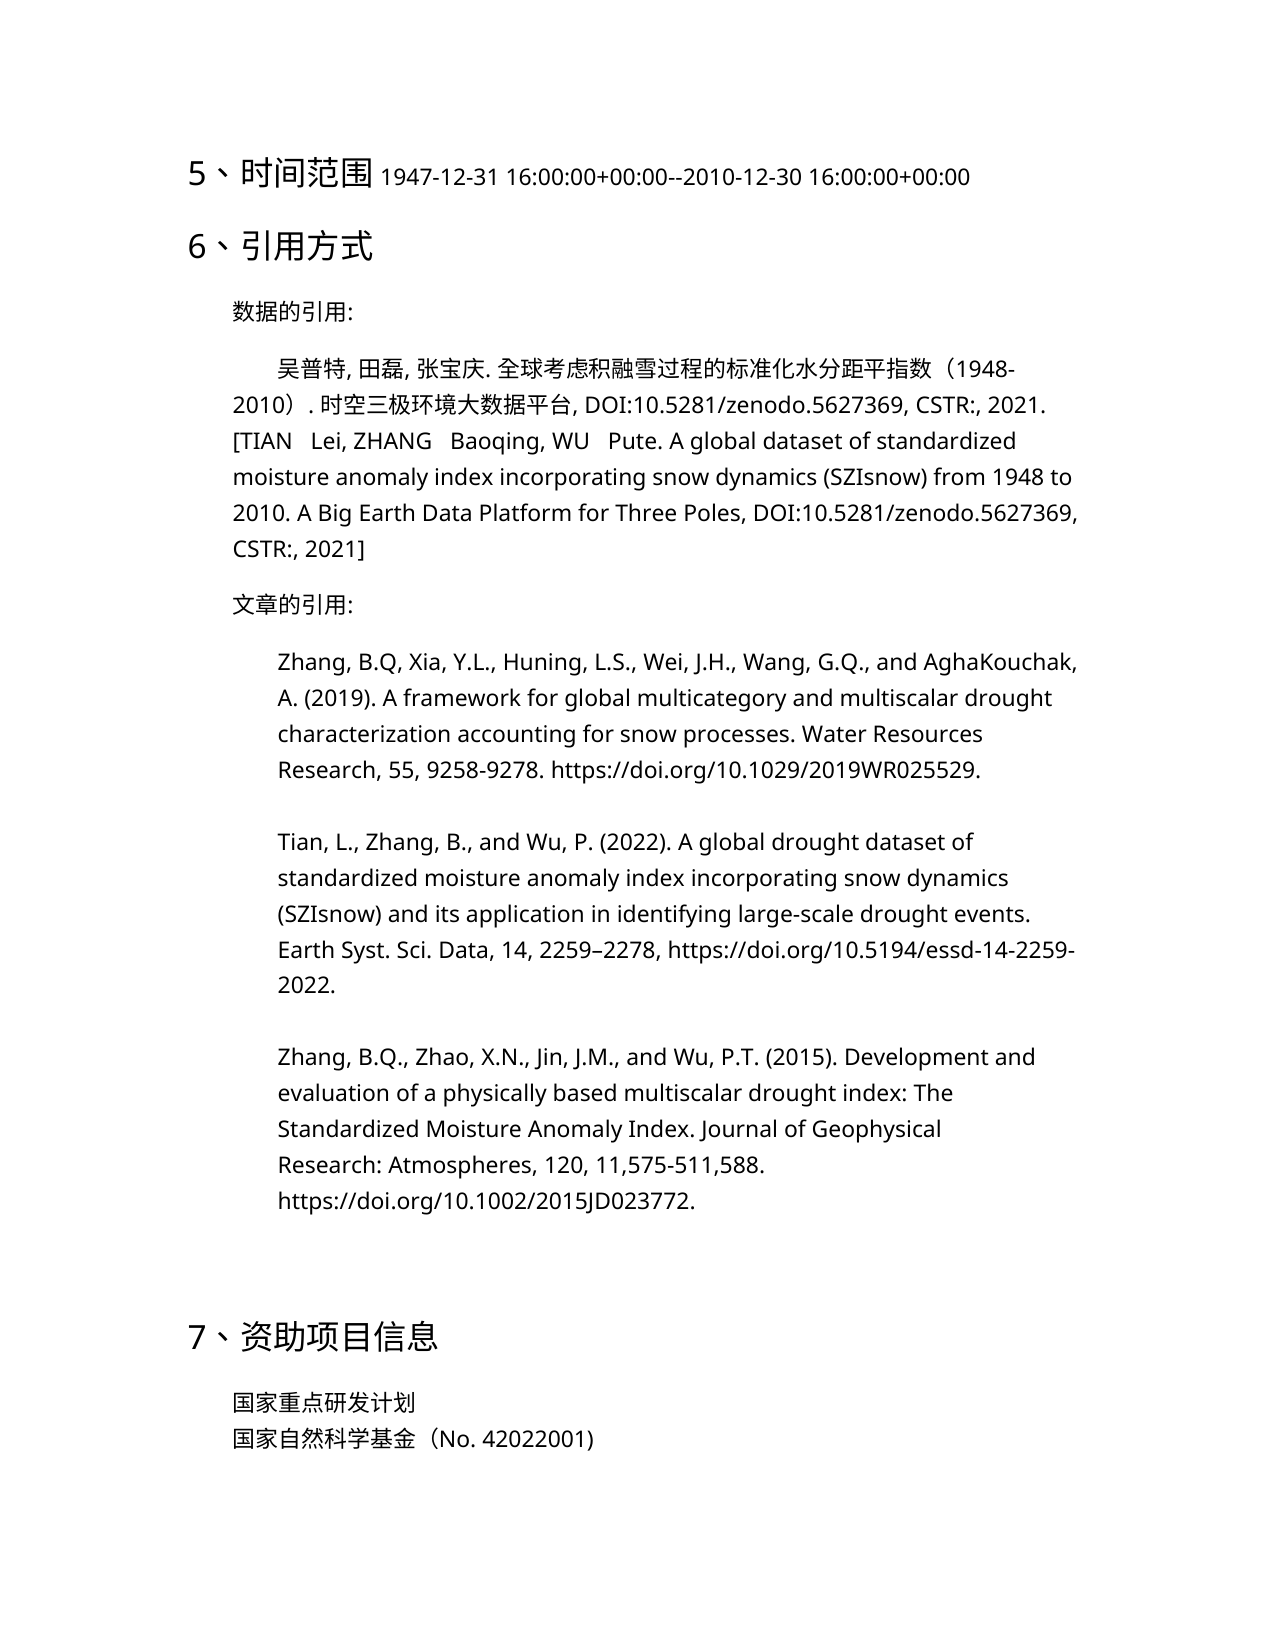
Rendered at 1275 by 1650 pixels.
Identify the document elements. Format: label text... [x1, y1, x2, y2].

text 6、引用方式 [187, 223, 1087, 268]
text 数据的引用: [232, 296, 1087, 327]
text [232, 1387, 1087, 1454]
text 5、时间范围1947-12-31 16:00:00+00:00--2010-12-30 16:00:00+00:00 [187, 150, 1087, 195]
text Zhang, B.Q, Xia, Y.L., Huning, L.S., Wei, J.H., Wang, G.Q., and AghaKouchak, A. (2019). A framework for global multicategory and multiscalar drought characterization accounting for snow processes. Water Resources Research, 55, 9258-9278. https://doi.org/10.1029/2019WR025529. Tian, L., Zhang, B., and Wu, P. (2022). A global drought dataset of standardized moisture anomaly index incorporating snow dynamics (SZIsnow) and its application in identifying large-scale drought events. Earth Syst. Sci. Data, 14, 2259–2278, https://doi.org/10.5194/essd-14-2259-2022. Zhang, B.Q., Zhao, X.N., Jin, J.M., and Wu, P.T. (2015). Development and evaluation of a physically based multiscalar drought index: The Standardized Moisture Anomaly Index. Journal of Geophysical Research: Atmospheres, 120, 11,575-511,588. https://doi.org/10.1002/2015JD023772. [277, 646, 1087, 1288]
text 吴普特, 田磊, 张宝庆. 全球考虑积融雪过程的标准化水分距平指数（1948-2010）. 时空三极环境大数据平台, DOI:10.5281/zenodo.5627369, CSTR:, 2021.[TIAN Lei, ZHANG Baoqing, WU Pute. A global dataset of standardized moisture anomaly index incorporating snow dynamics (SZIsnow) from 1948 to 2010. A Big Earth Data Platform for Three Poles, DOI:10.5281/zenodo.5627369, CSTR:, 2021] [232, 353, 1087, 564]
text 7、资助项目信息 [187, 1314, 1087, 1359]
text 文章的引用: [232, 589, 1087, 621]
